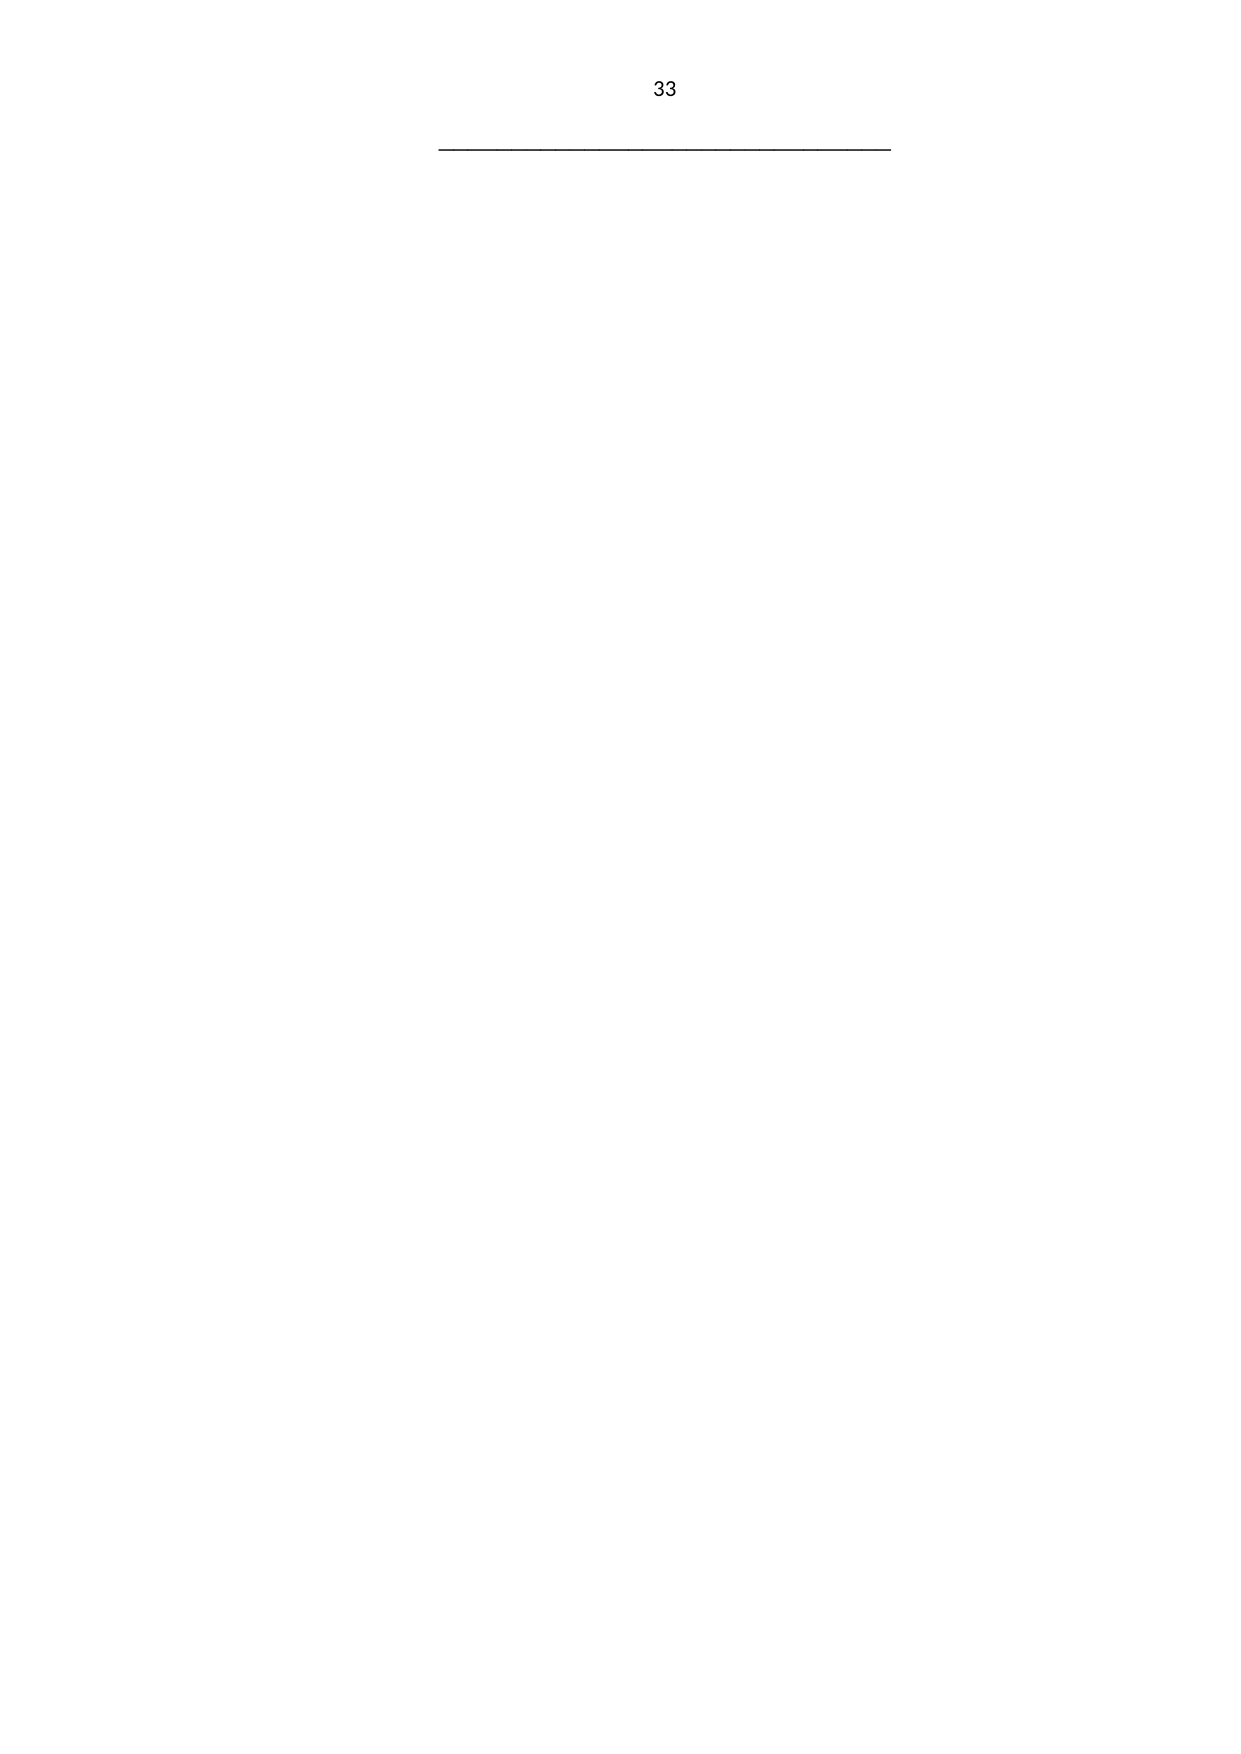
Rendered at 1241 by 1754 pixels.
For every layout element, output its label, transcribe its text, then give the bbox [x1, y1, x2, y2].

text _______________________________ [177, 121, 1152, 154]
